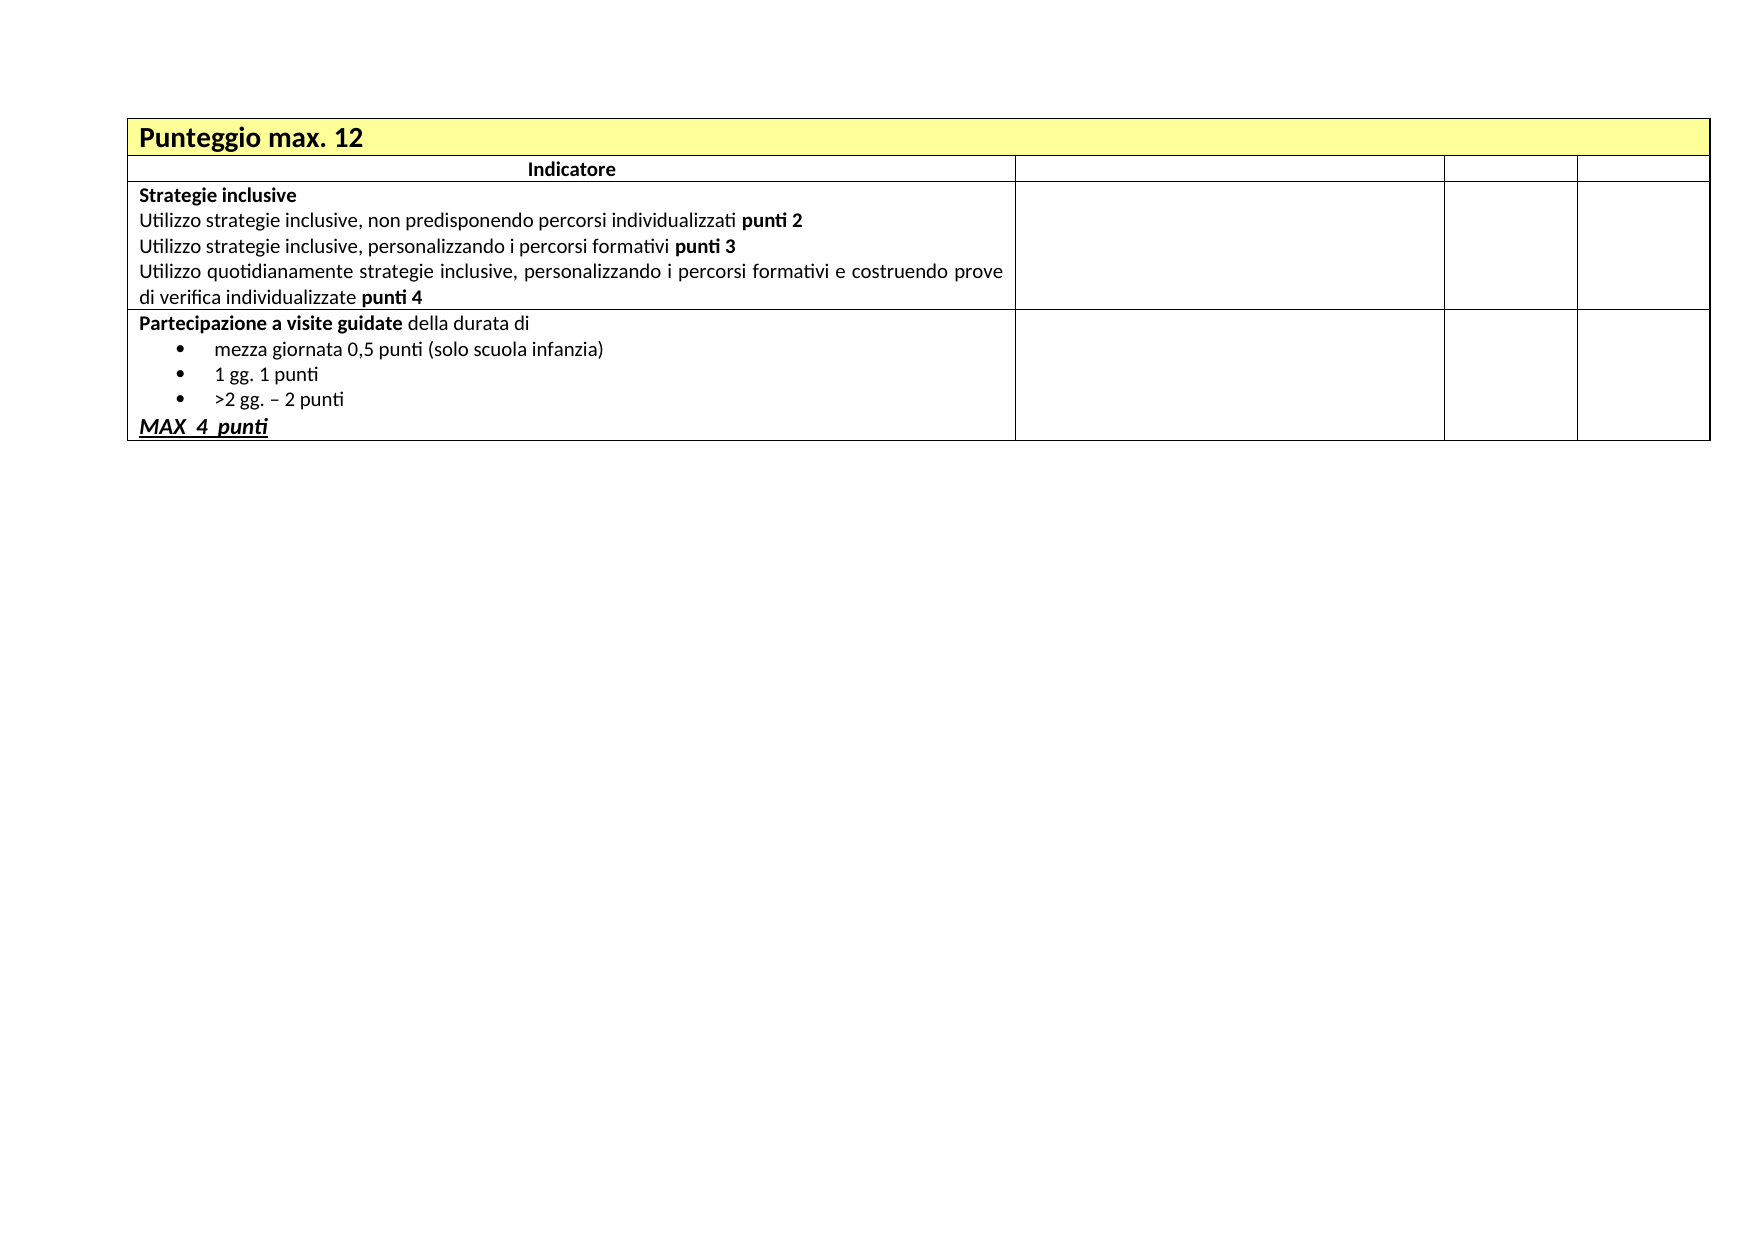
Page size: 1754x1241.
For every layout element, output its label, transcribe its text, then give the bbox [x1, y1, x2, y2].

table_cell [1445, 156, 1577, 181]
table_cell [1578, 182, 1709, 309]
table_cell Partecipazione a visite guidate della durata di mezza giornata 0,5 punti (solo scuola infanzia) 1 gg. 1 punti >2 gg. – 2 punti MAX 4 punti [128, 310, 1015, 440]
table_cell Indicatore [128, 156, 1015, 181]
table_cell [1578, 310, 1709, 440]
table_cell [1578, 156, 1709, 181]
table_cell [1016, 156, 1444, 181]
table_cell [128, 119, 1709, 155]
table_cell [1016, 310, 1444, 440]
table_cell [1445, 310, 1577, 440]
table_cell Strategie inclusive Utilizzo strategie inclusive, non predisponendo percorsi individualizzati punti 2 Utilizzo strategie inclusive, personalizzando i percorsi formativi punti 3 Utilizzo quotidianamente strategie inclusive, personalizzando i percorsi formativi e costruendo prove di verifica individualizzate punti 4 [128, 182, 1015, 309]
table_cell [1445, 182, 1577, 309]
table_cell [1016, 182, 1444, 309]
